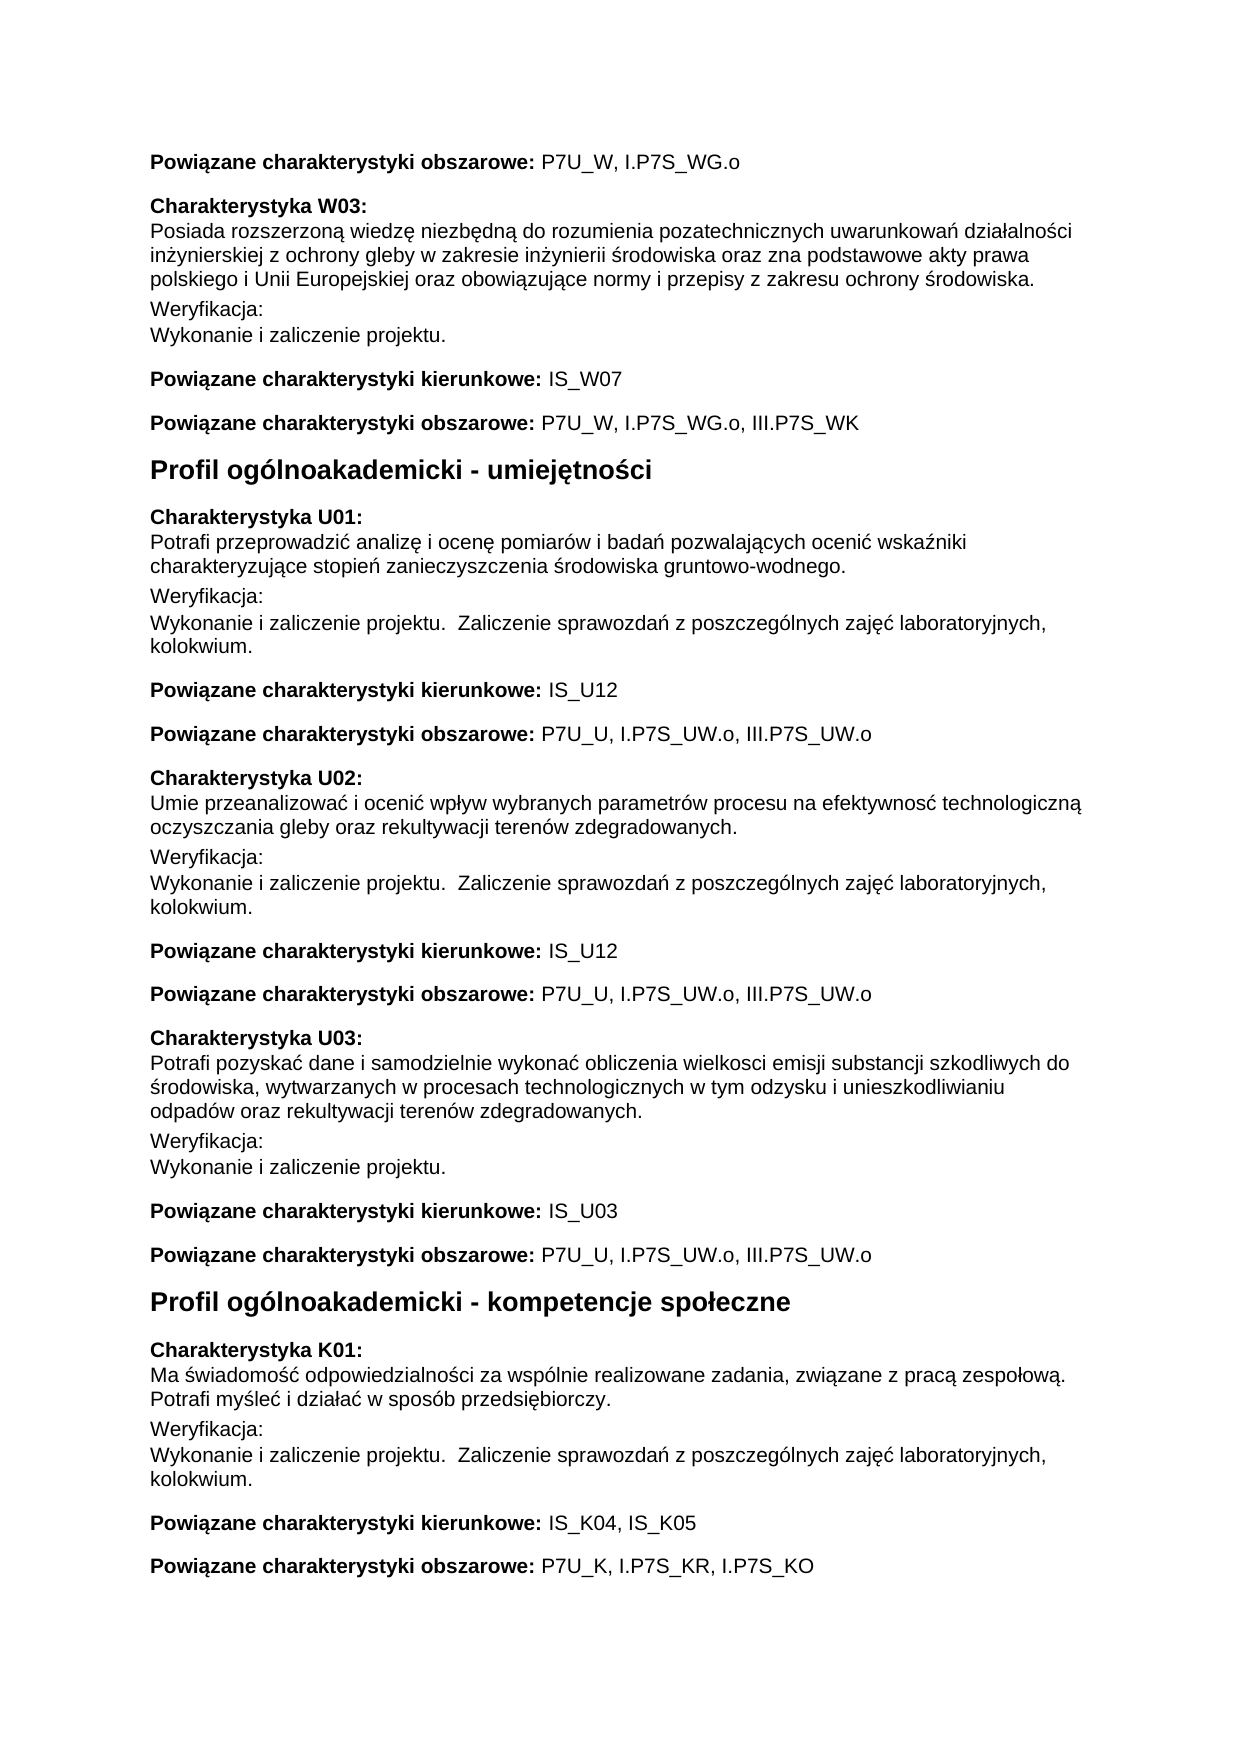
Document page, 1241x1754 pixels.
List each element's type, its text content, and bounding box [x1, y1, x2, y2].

subtitle Profil ogólnoakademicki - kompetencje społeczne [150, 1286, 1090, 1318]
text Weryfikacja: [150, 845, 1090, 869]
text Powiązane charakterystyki obszarowe: P7U_U, I.P7S_UW.o, III.P7S_UW.o [150, 982, 1090, 1006]
text Powiązane charakterystyki obszarowe: P7U_W, I.P7S_WG.o [150, 150, 1090, 174]
text Ma świadomość odpowiedzialności za wspólnie realizowane zadania, związane z pracą zespołową. Potrafi myśleć i działać w sposób przedsiębiorczy. [150, 1362, 1090, 1410]
text Powiązane charakterystyki kierunkowe: IS_K04, IS_K05 [150, 1510, 1090, 1534]
text Powiązane charakterystyki kierunkowe: IS_U12 [150, 678, 1090, 702]
text Wykonanie i zaliczenie projektu. Zaliczenie sprawozdań z poszczególnych zajęć laboratoryjnych, kolokwium. [150, 871, 1090, 919]
text Posiada rozszerzoną wiedzę niezbędną do rozumienia pozatechnicznych uwarunkowań działalności inżynierskiej z ochrony gleby w zakresie inżynierii środowiska oraz zna podstawowe akty prawa polskiego i Unii Europejskiej oraz obowiązujące normy i przepisy z zakresu ochrony środowiska. [150, 219, 1090, 291]
text Weryfikacja: [150, 1129, 1090, 1153]
text Weryfikacja: [150, 297, 1090, 321]
subtitle Profil ogólnoakademicki - umiejętności [150, 454, 1090, 485]
text Umie przeanalizować i ocenić wpływ wybranych parametrów procesu na efektywnosć technologiczną oczyszczania gleby oraz rekultywacji terenów zdegradowanych. [150, 791, 1090, 838]
text Powiązane charakterystyki obszarowe: P7U_U, I.P7S_UW.o, III.P7S_UW.o [150, 1243, 1090, 1267]
text Powiązane charakterystyki kierunkowe: IS_W07 [150, 367, 1090, 391]
text Charakterystyka U03: [150, 1026, 1090, 1050]
text Charakterystyka W03: [150, 194, 1090, 218]
text Wykonanie i zaliczenie projektu. Zaliczenie sprawozdań z poszczególnych zajęć laboratoryjnych, kolokwium. [150, 1443, 1090, 1491]
text Wykonanie i zaliczenie projektu. Zaliczenie sprawozdań z poszczególnych zajęć laboratoryjnych, kolokwium. [150, 610, 1090, 658]
text Weryfikacja: [150, 584, 1090, 608]
text Potrafi przeprowadzić analizę i ocenę pomiarów i badań pozwalających ocenić wskaźniki charakteryzujące stopień zanieczyszczenia środowiska gruntowo-wodnego. [150, 530, 1090, 578]
text Potrafi pozyskać dane i samodzielnie wykonać obliczenia wielkosci emisji substancji szkodliwych do środowiska, wytwarzanych w procesach technologicznych w tym odzysku i unieszkodliwianiu odpadów oraz rekultywacji terenów zdegradowanych. [150, 1051, 1090, 1123]
text Charakterystyka U02: [150, 766, 1090, 789]
text Wykonanie i zaliczenie projektu. [150, 323, 1090, 347]
text Powiązane charakterystyki kierunkowe: IS_U03 [150, 1199, 1090, 1223]
text Wykonanie i zaliczenie projektu. [150, 1155, 1090, 1179]
text Powiązane charakterystyki kierunkowe: IS_U12 [150, 938, 1090, 962]
text Powiązane charakterystyki obszarowe: P7U_W, I.P7S_WG.o, III.P7S_WK [150, 410, 1090, 434]
text Weryfikacja: [150, 1417, 1090, 1441]
text Charakterystyka U01: [150, 505, 1090, 529]
text Powiązane charakterystyki obszarowe: P7U_U, I.P7S_UW.o, III.P7S_UW.o [150, 722, 1090, 746]
text Powiązane charakterystyki obszarowe: P7U_K, I.P7S_KR, I.P7S_KO [150, 1554, 1090, 1578]
text Charakterystyka K01: [150, 1337, 1090, 1361]
